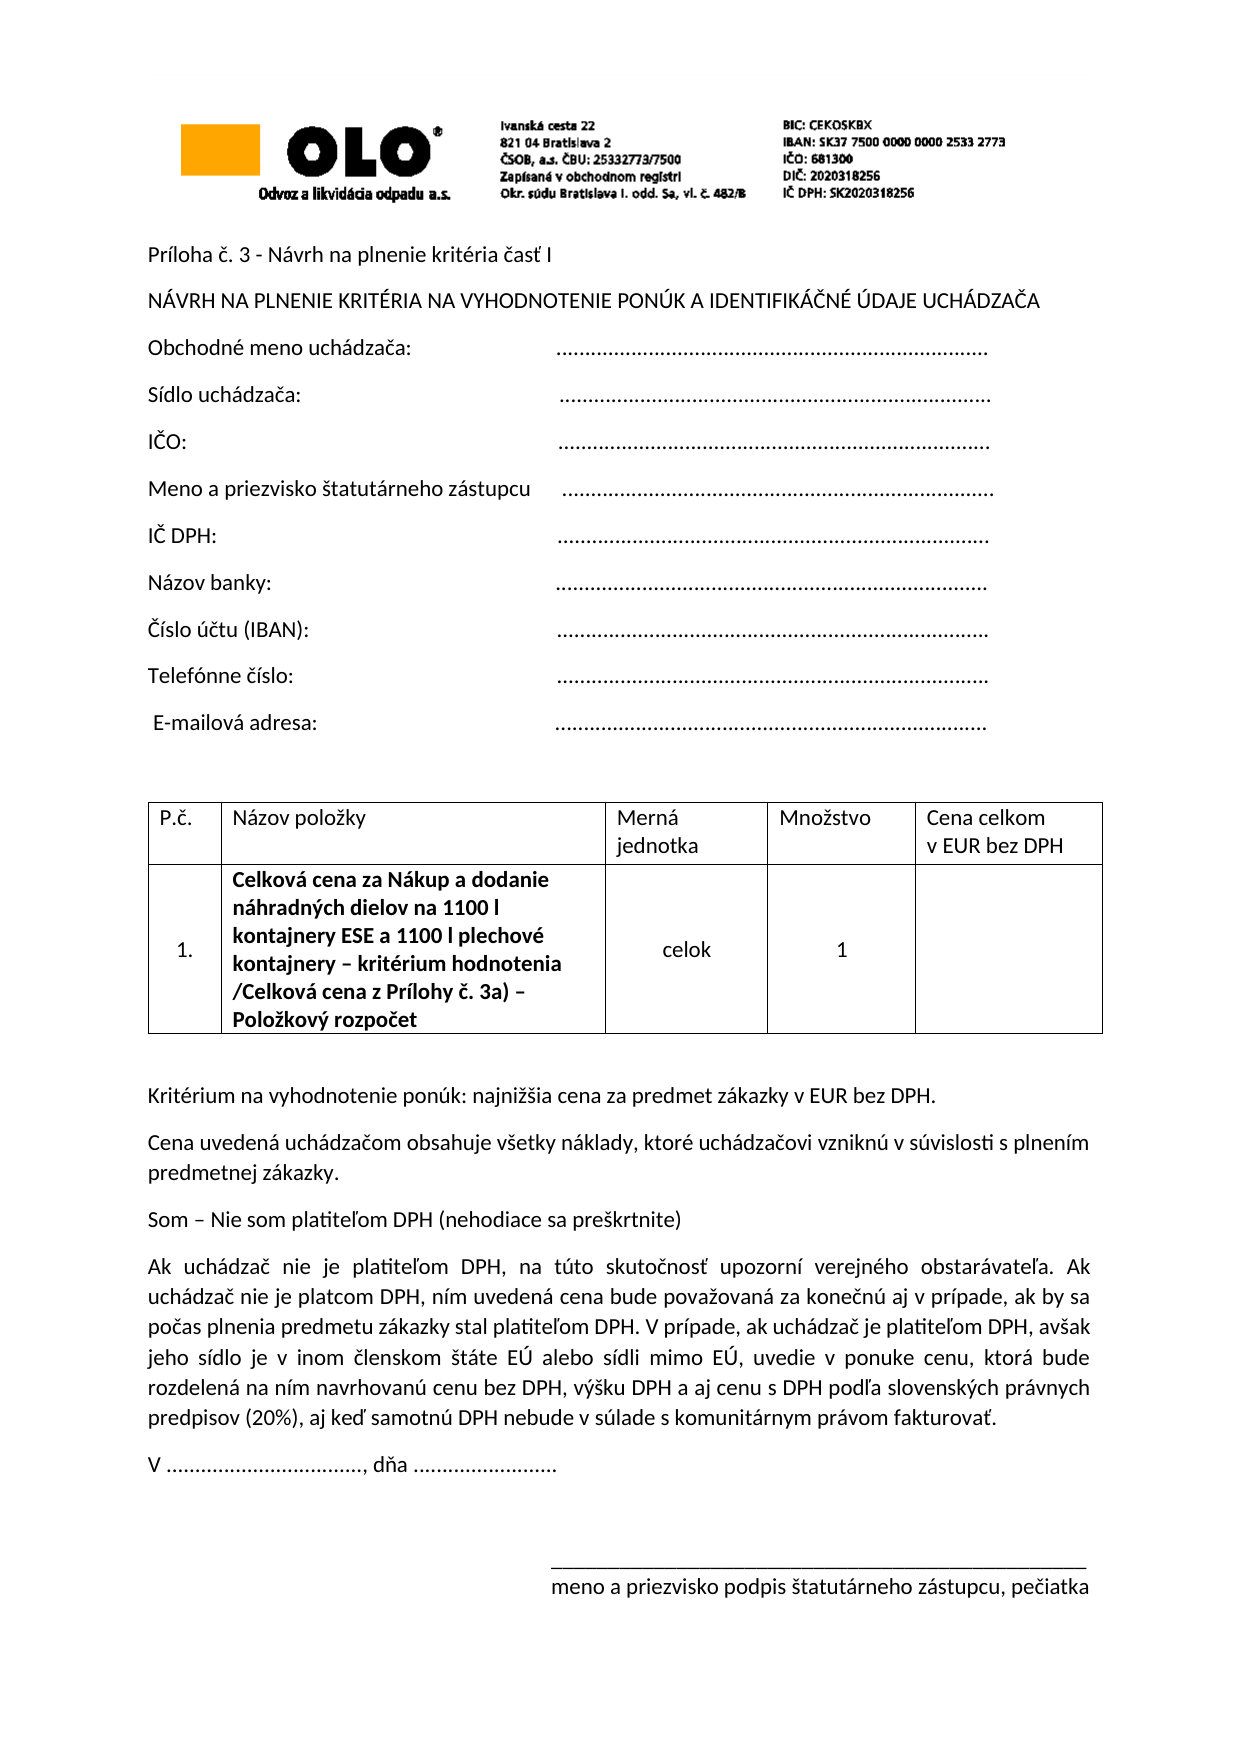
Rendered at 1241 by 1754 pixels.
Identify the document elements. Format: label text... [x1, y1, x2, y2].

table_header Merná jednotka [606, 803, 767, 864]
text IČO: ........................................................................... [148, 427, 1093, 455]
table_cell [916, 865, 1102, 1033]
table_header P.č. [149, 803, 221, 864]
table_cell 1. [149, 865, 221, 1033]
text Názov banky: ........................................................................... [148, 568, 1093, 596]
text NÁVRH NA PLNENIE KRITÉRIA NA VYHODNOTENIE PONÚK A IDENTIFIKÁČNÉ ÚDAJE UCHÁDZAČA [148, 287, 1093, 315]
text Cena uvedená uchádzačom obsahuje všetky náklady, ktoré uchádzačovi vzniknú v súvislosti s plnením predmetnej zákazky. [148, 1128, 1093, 1186]
text Som – Nie som platiteľom DPH (nehodiace sa preškrtnite) [148, 1205, 1093, 1233]
text Číslo účtu (IBAN): ........................................................................... [148, 615, 1093, 643]
text IČ DPH: ........................................................................... [148, 521, 1093, 549]
text meno a priezvisko podpis štatutárneho zástupcu, pečiatka [369, 1572, 1093, 1600]
table_header Množstvo [768, 803, 915, 864]
table_cell celok [606, 865, 767, 1033]
text Obchodné meno uchádzača: ........................................................................... [148, 333, 1093, 362]
text Meno a priezvisko štatutárneho zástupcu ........................................................................... [148, 474, 1093, 502]
text _______________________________________________ [369, 1544, 1093, 1572]
table_header Názov položky [222, 803, 605, 864]
text E-mailová adresa: ........................................................................... [148, 708, 1093, 737]
text Kritérium na vyhodnotenie ponúk: najnižšia cena za predmet zákazky v EUR bez DPH. [148, 1081, 1093, 1109]
text Ak uchádzač nie je platiteľom DPH, na túto skutočnosť upozorní verejného obstarávateľa. Ak uchádzač nie je platcom DPH, ním uvedená cena bude považovaná za konečnú aj v prípade, ak by sa počas plnenia predmetu zákazky stal platiteľom DPH. V prípade, ak uchádzač je platiteľom DPH, avšak jeho sídlo je v inom členskom štáte EÚ alebo sídli mimo EÚ, uvedie v ponuke cenu, ktorá bude rozdelená na ním navrhovanú cenu bez DPH, výšku DPH a aj cenu s DPH podľa slovenských právnych predpisov (20%), aj keď samotnú DPH nebude v súlade s komunitárnym právom fakturovať. [148, 1252, 1093, 1431]
table_cell Celková cena za Nákup a dodanie náhradných dielov na 1100 l kontajnery ESE a 1100 l plechové kontajnery – kritérium hodnotenia /Celková cena z Prílohy č. 3a) – Položkový rozpočet [222, 865, 605, 1033]
picture [147, 73, 1093, 240]
text Telefónne číslo: ........................................................................... [148, 662, 1093, 690]
text Príloha č. 3 - Návrh na plnenie kritéria časť I [148, 240, 1093, 268]
text V .................................., dňa ......................... [148, 1450, 1093, 1478]
text Sídlo uchádzača: ........................................................................... [148, 380, 1093, 408]
table_cell 1 [768, 865, 915, 1033]
table_header Cena celkom v EUR bez DPH [916, 803, 1102, 864]
